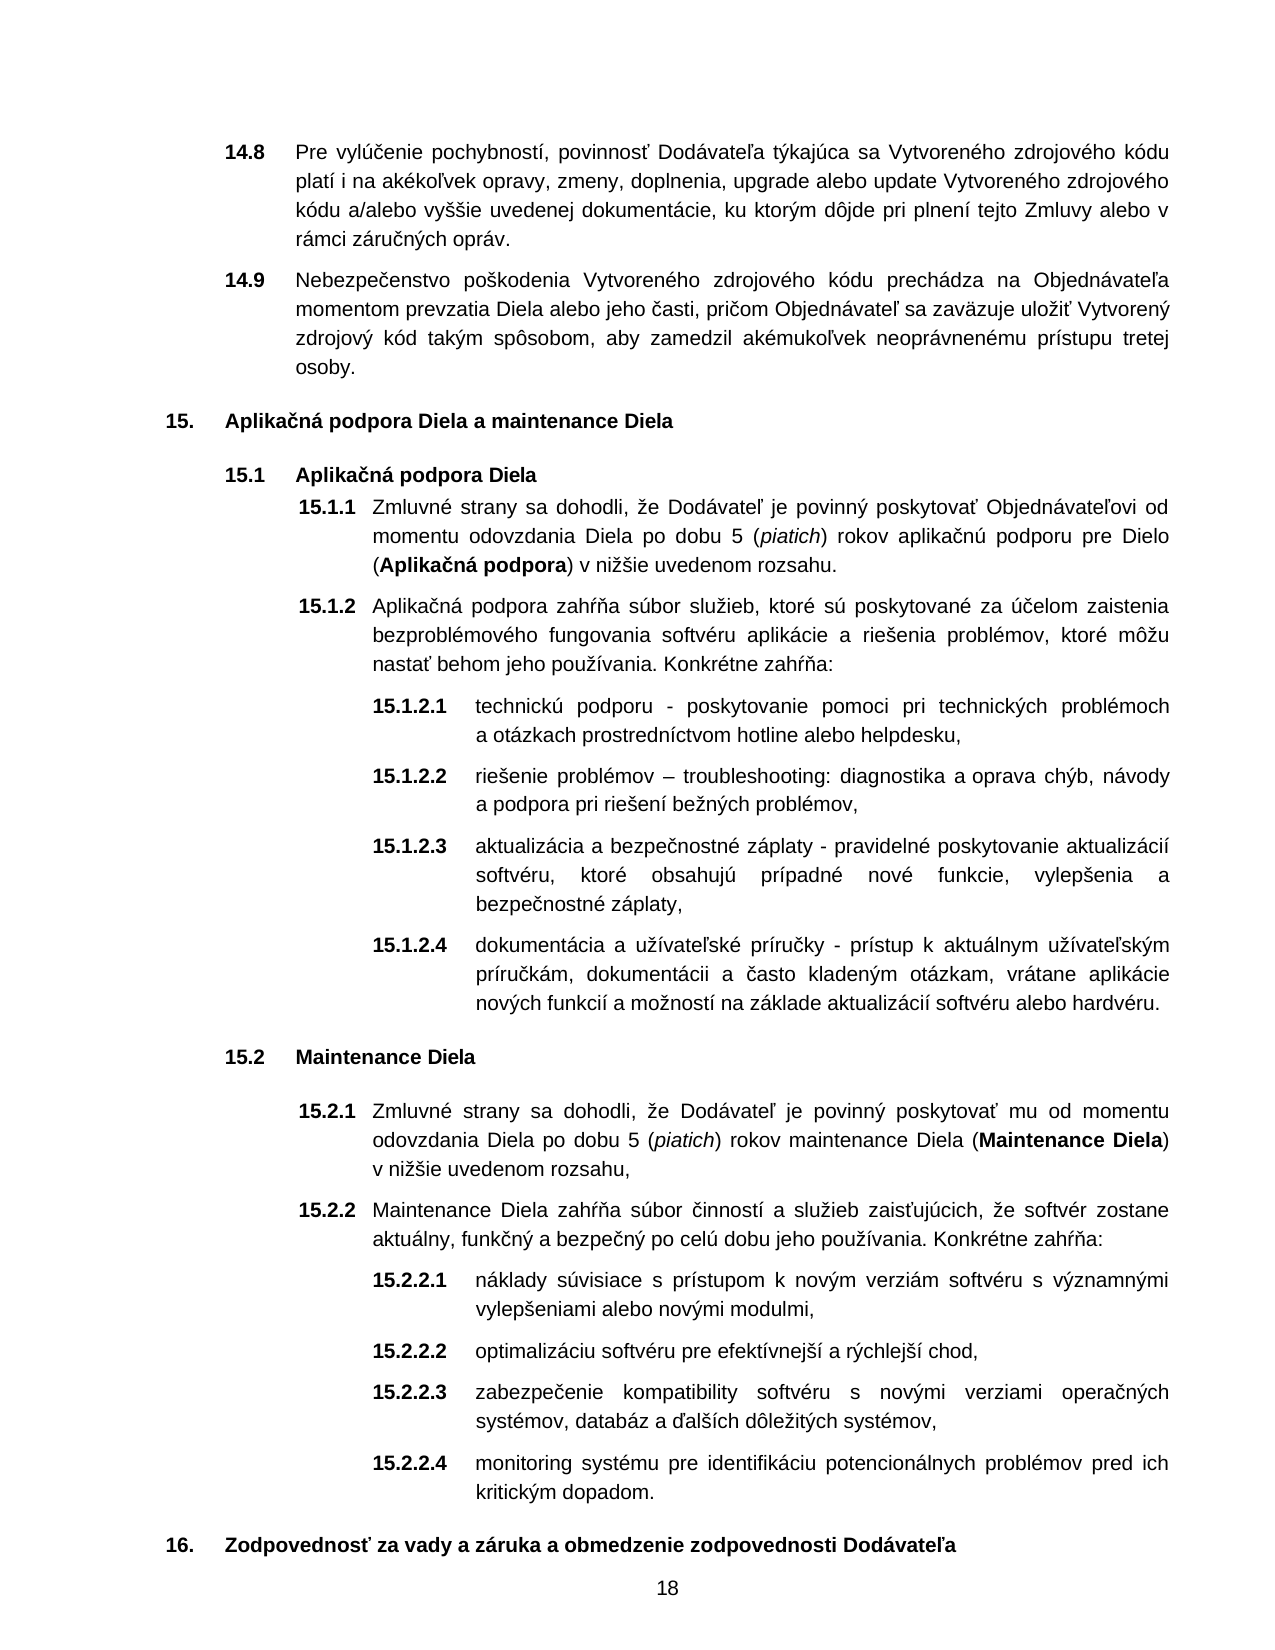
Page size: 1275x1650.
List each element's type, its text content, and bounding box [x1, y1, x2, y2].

list Maintenance Diela zahŕňa súbor činností a služieb zaisťujúcich, že softvér zostane aktuálny, funkčný a bezpečný po celú dobu jeho používania. Konkrétne zahŕňa: [298, 1198, 1170, 1251]
list Zmluvné strany sa dohodli, že Dodávateľ je povinný poskytovať mu od momentu odovzdania Diela po dobu 5 (piatich) rokov maintenance Diela (Maintenance Diela) v nižšie uvedenom rozsahu, [298, 1099, 1170, 1181]
list Aplikačná podpora Diela [224, 463, 1200, 487]
list Zmluvné strany sa dohodli, že Dodávateľ je povinný poskytovať Objednávateľovi od momentu odovzdania Diela po dobu 5 (piatich) rokov aplikačnú podporu pre Dielo (Aplikačná podpora) v nižšie uvedenom rozsahu. [298, 495, 1170, 577]
list riešenie problémov – troubleshooting: diagnostika a oprava chýb, návody a podpora pri riešení bežných problémov, [372, 764, 1170, 816]
list Nebezpečenstvo poškodenia Vytvoreného zdrojového kódu prechádza na Objednávateľa momentom prevzatia Diela alebo jeho časti, pričom Objednávateľ sa zaväzuje uložiť Vytvorený zdrojový kód takým spôsobom, aby zamedzil akémukoľvek neoprávnenému prístupu tretej osoby. [224, 268, 1170, 379]
list náklady súvisiace s prístupom k novým verziám softvéru s významnými vylepšeniami alebo novými modulmi, [372, 1268, 1170, 1321]
list Pre vylúčenie pochybností, povinnosť Dodávateľa týkajúca sa Vytvoreného zdrojového kódu platí i na akékoľvek opravy, zmeny, doplnenia, upgrade alebo update Vytvoreného zdrojového kódu a/alebo vyššie uvedenej dokumentácie, ku ktorým dôjde pri plnení tejto Zmluvy alebo v rámci záručných opráv. [224, 139, 1170, 250]
list monitoring systému pre identifikáciu potencionálnych problémov pred ich kritickým dopadom. [372, 1451, 1170, 1503]
subtitle Zodpovednosť za vady a záruka a obmedzenie zodpovednosti Dodávateľa [165, 1533, 1200, 1557]
list aktualizácia a bezpečnostné záplaty - pravidelné poskytovanie aktualizácií softvéru, ktoré obsahujú prípadné nové funkcie, vylepšenia a bezpečnostné záplaty, [372, 833, 1170, 915]
subtitle Maintenance Diela [224, 1045, 1200, 1069]
list optimalizáciu softvéru pre efektívnejší a rýchlejší chod, [372, 1338, 1200, 1362]
list zabezpečenie kompatibility softvéru s novými verziami operačných systémov, databáz a ďalších dôležitých systémov, [372, 1380, 1170, 1433]
list dokumentácia a užívateľské príručky - prístup k aktuálnym užívateľským príručkám, dokumentácii a často kladeným otázkam, vrátane aplikácie nových funkcií a možností na základe aktualizácií softvéru alebo hardvéru. [372, 933, 1170, 1015]
list technickú podporu - poskytovanie pomoci pri technických problémoch a otázkach prostredníctvom hotline alebo helpdesku, [372, 693, 1170, 746]
list Aplikačná podpora zahŕňa súbor služieb, ktoré sú poskytované za účelom zaistenia bezproblémového fungovania softvéru aplikácie a riešenia problémov, ktoré môžu nastať behom jeho používania. Konkrétne zahŕňa: [298, 594, 1170, 676]
subtitle Aplikačná podpora Diela a maintenance Diela [165, 409, 1200, 433]
